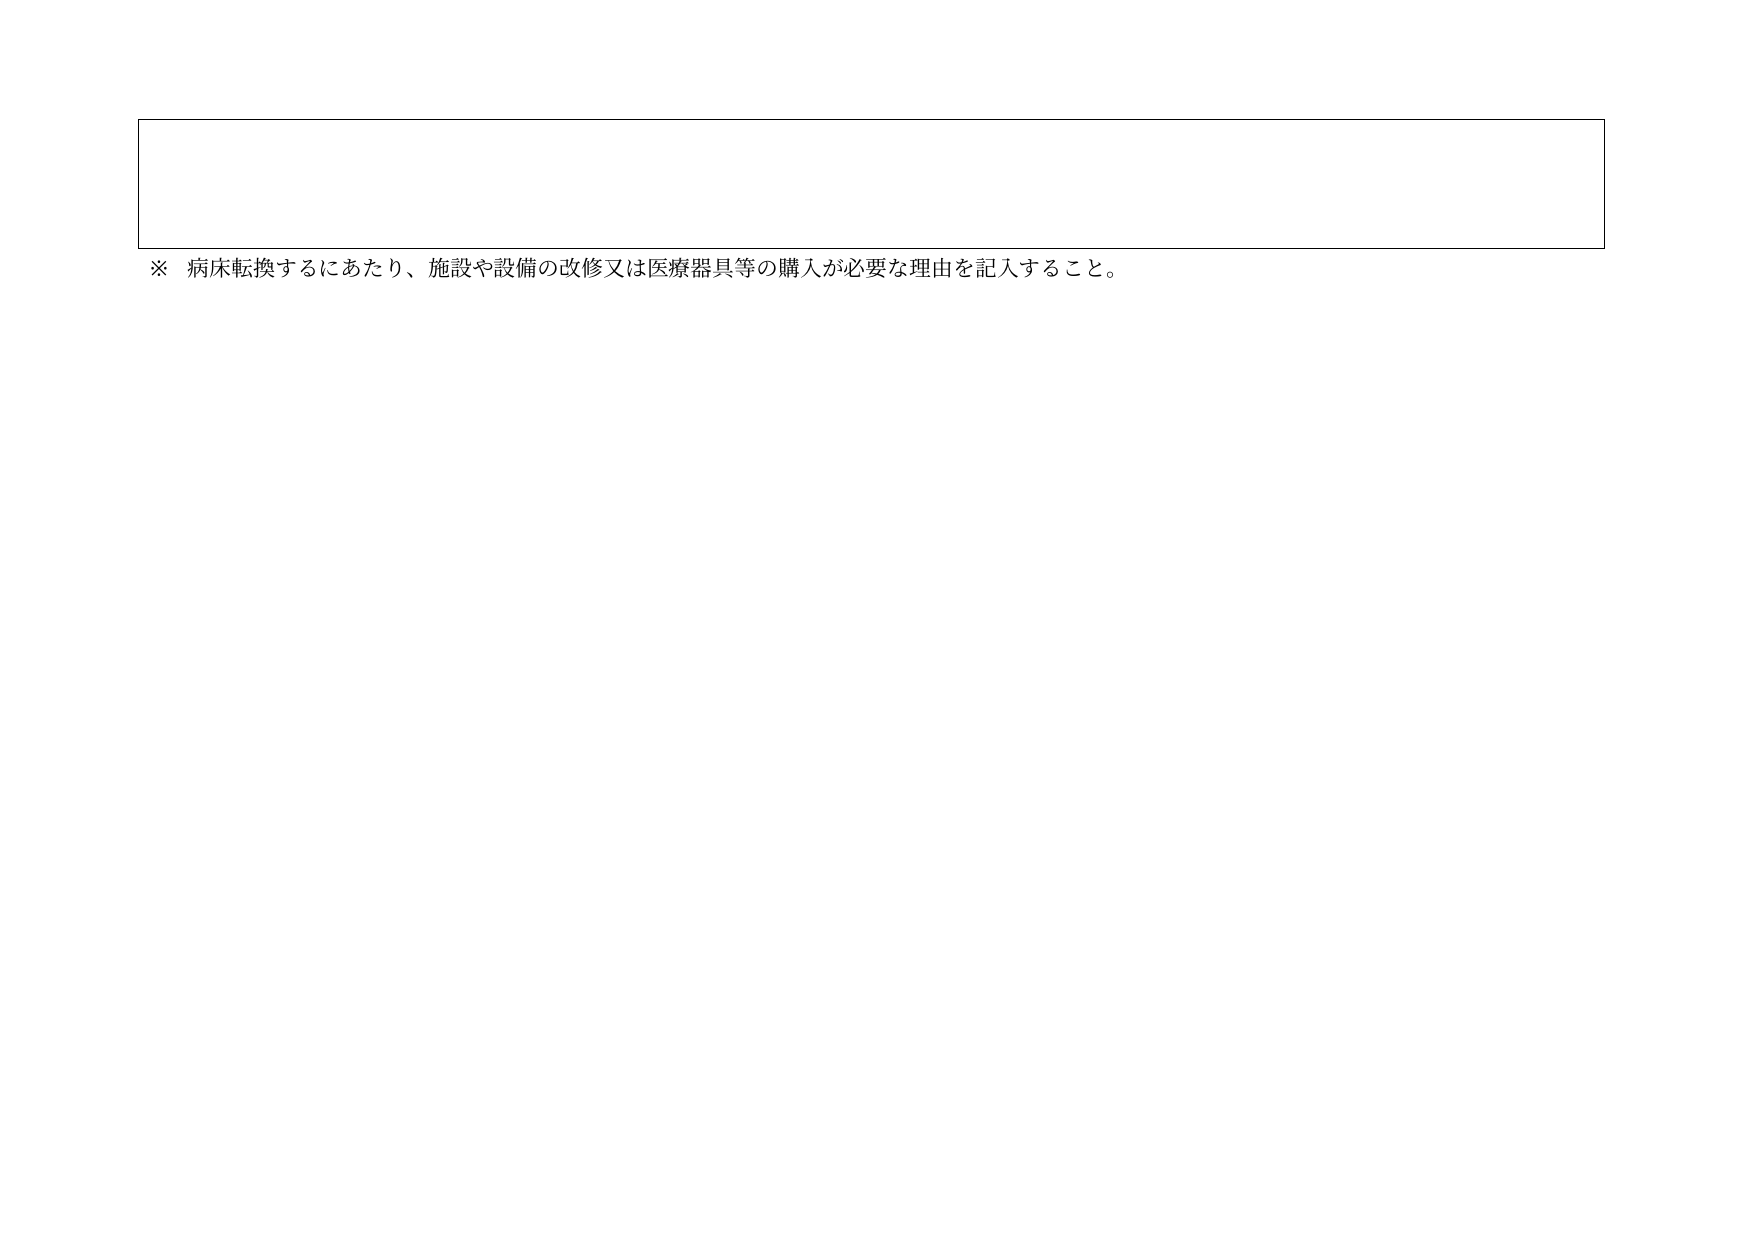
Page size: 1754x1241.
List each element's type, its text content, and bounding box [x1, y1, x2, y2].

list 病床転換するにあたり、施設や設備の改修又は医療器具等の購入が必要な理由を記入すること。 [150, 249, 1604, 285]
table_cell [139, 120, 1604, 247]
